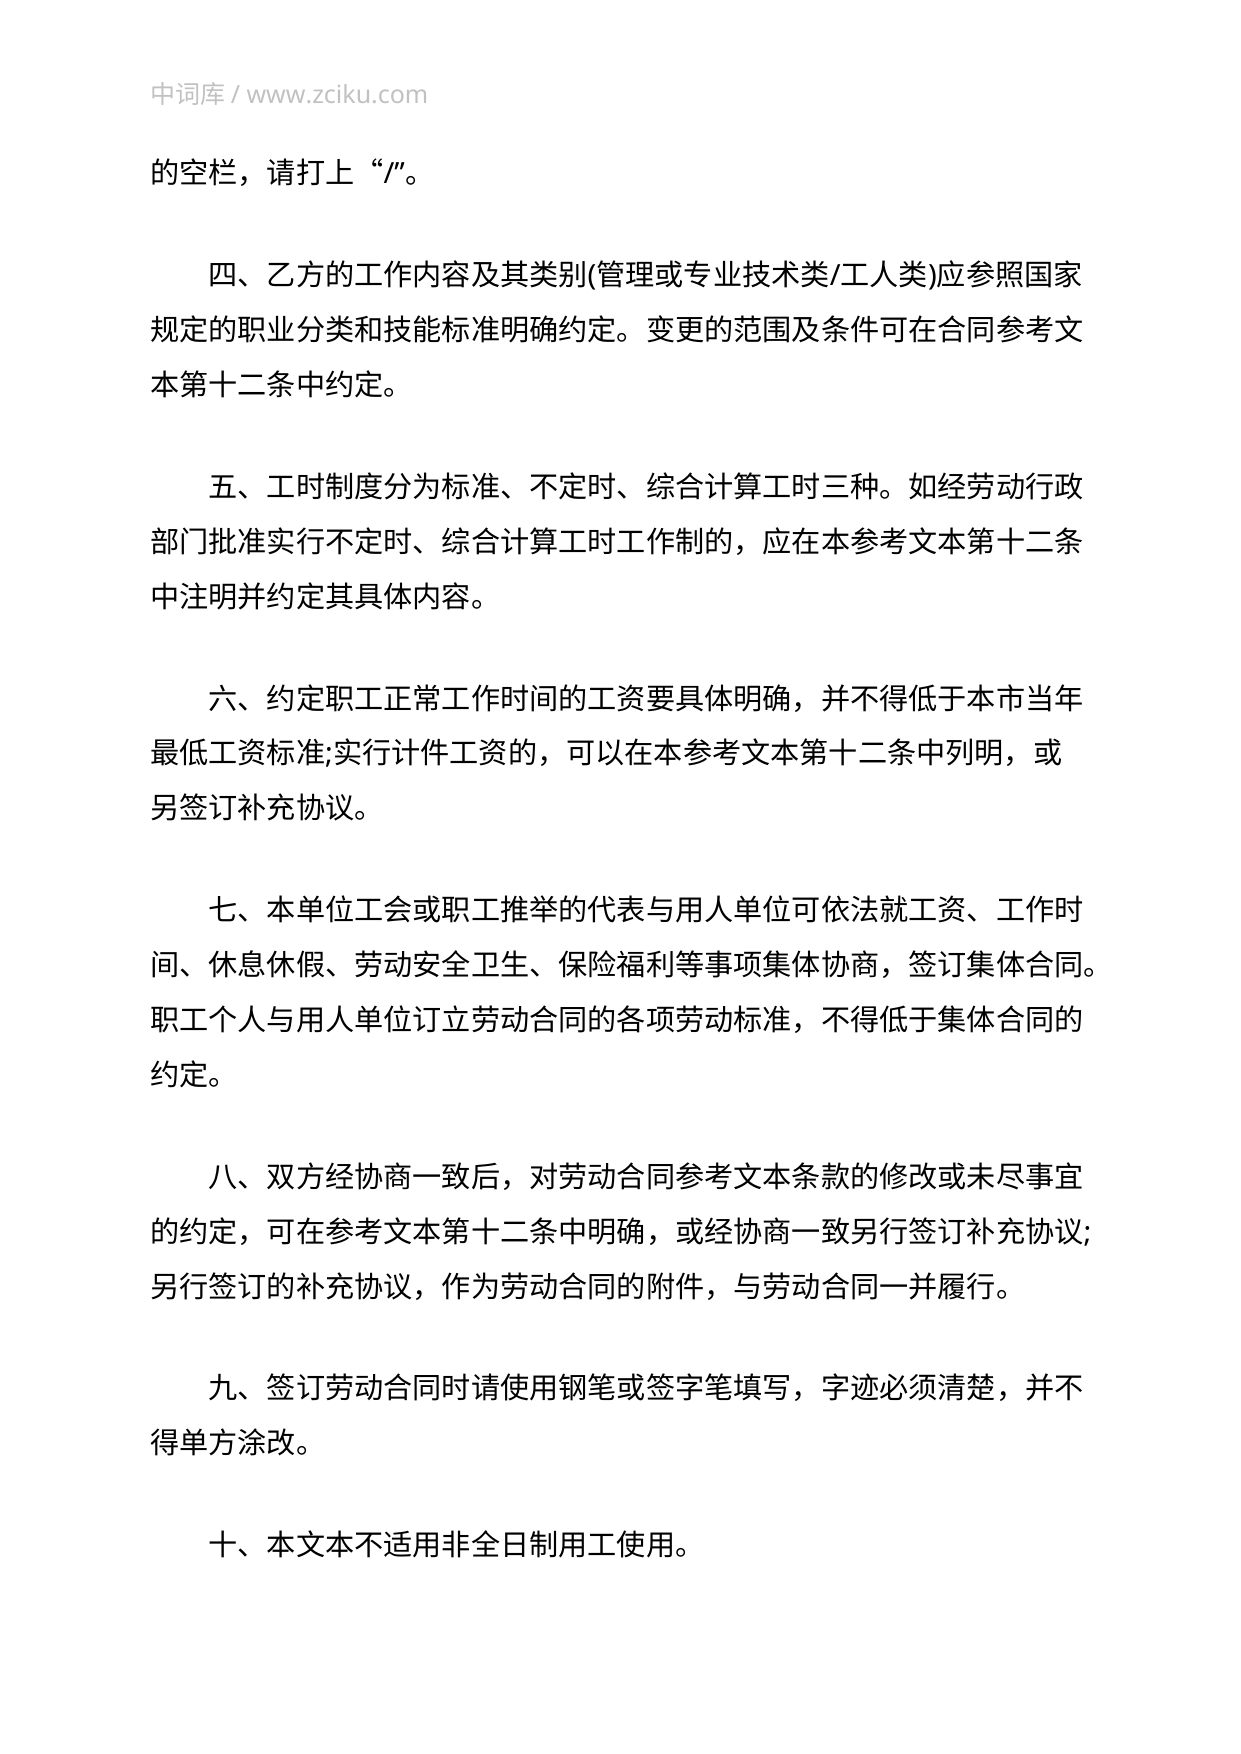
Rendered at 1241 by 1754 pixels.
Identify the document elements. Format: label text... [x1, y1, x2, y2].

text 八、双方经协商一致后，对劳动合同参考文本条款的修改或未尽事宜的约定，可在参考文本第十二条中明确，或经协商一致另行签订补充协议;另行签订的补充协议，作为劳动合同的附件，与劳动合同一并履行。 [150, 1153, 1090, 1306]
text 六、约定职工正常工作时间的工资要具体明确，并不得低于本市当年最低工资标准;实行计件工资的，可以在本参考文本第十二条中列明，或另签订补充协议。 [150, 675, 1090, 827]
text 四、乙方的工作内容及其类别(管理或专业技术类/工人类)应参照国家规定的职业分类和技能标准明确约定。变更的范围及条件可在合同参考文本第十二条中约定。 [150, 252, 1090, 404]
text 七、本单位工会或职工推举的代表与用人单位可依法就工资、工作时间、休息休假、劳动安全卫生、保险福利等事项集体协商，签订集体合同。职工个人与用人单位订立劳动合同的各项劳动标准，不得低于集体合同的约定。 [150, 887, 1090, 1094]
text 五、工时制度分为标准、不定时、综合计算工时三种。如经劳动行政部门批准实行不定时、综合计算工时工作制的，应在本参考文本第十二条中注明并约定其具体内容。 [150, 464, 1090, 616]
text 九、签订劳动合同时请使用钢笔或签字笔填写，字迹必须清楚，并不得单方涂改。 [150, 1365, 1090, 1462]
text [150, 150, 1090, 192]
text 十、本文本不适用非全日制用工使用。 [150, 1522, 1090, 1564]
